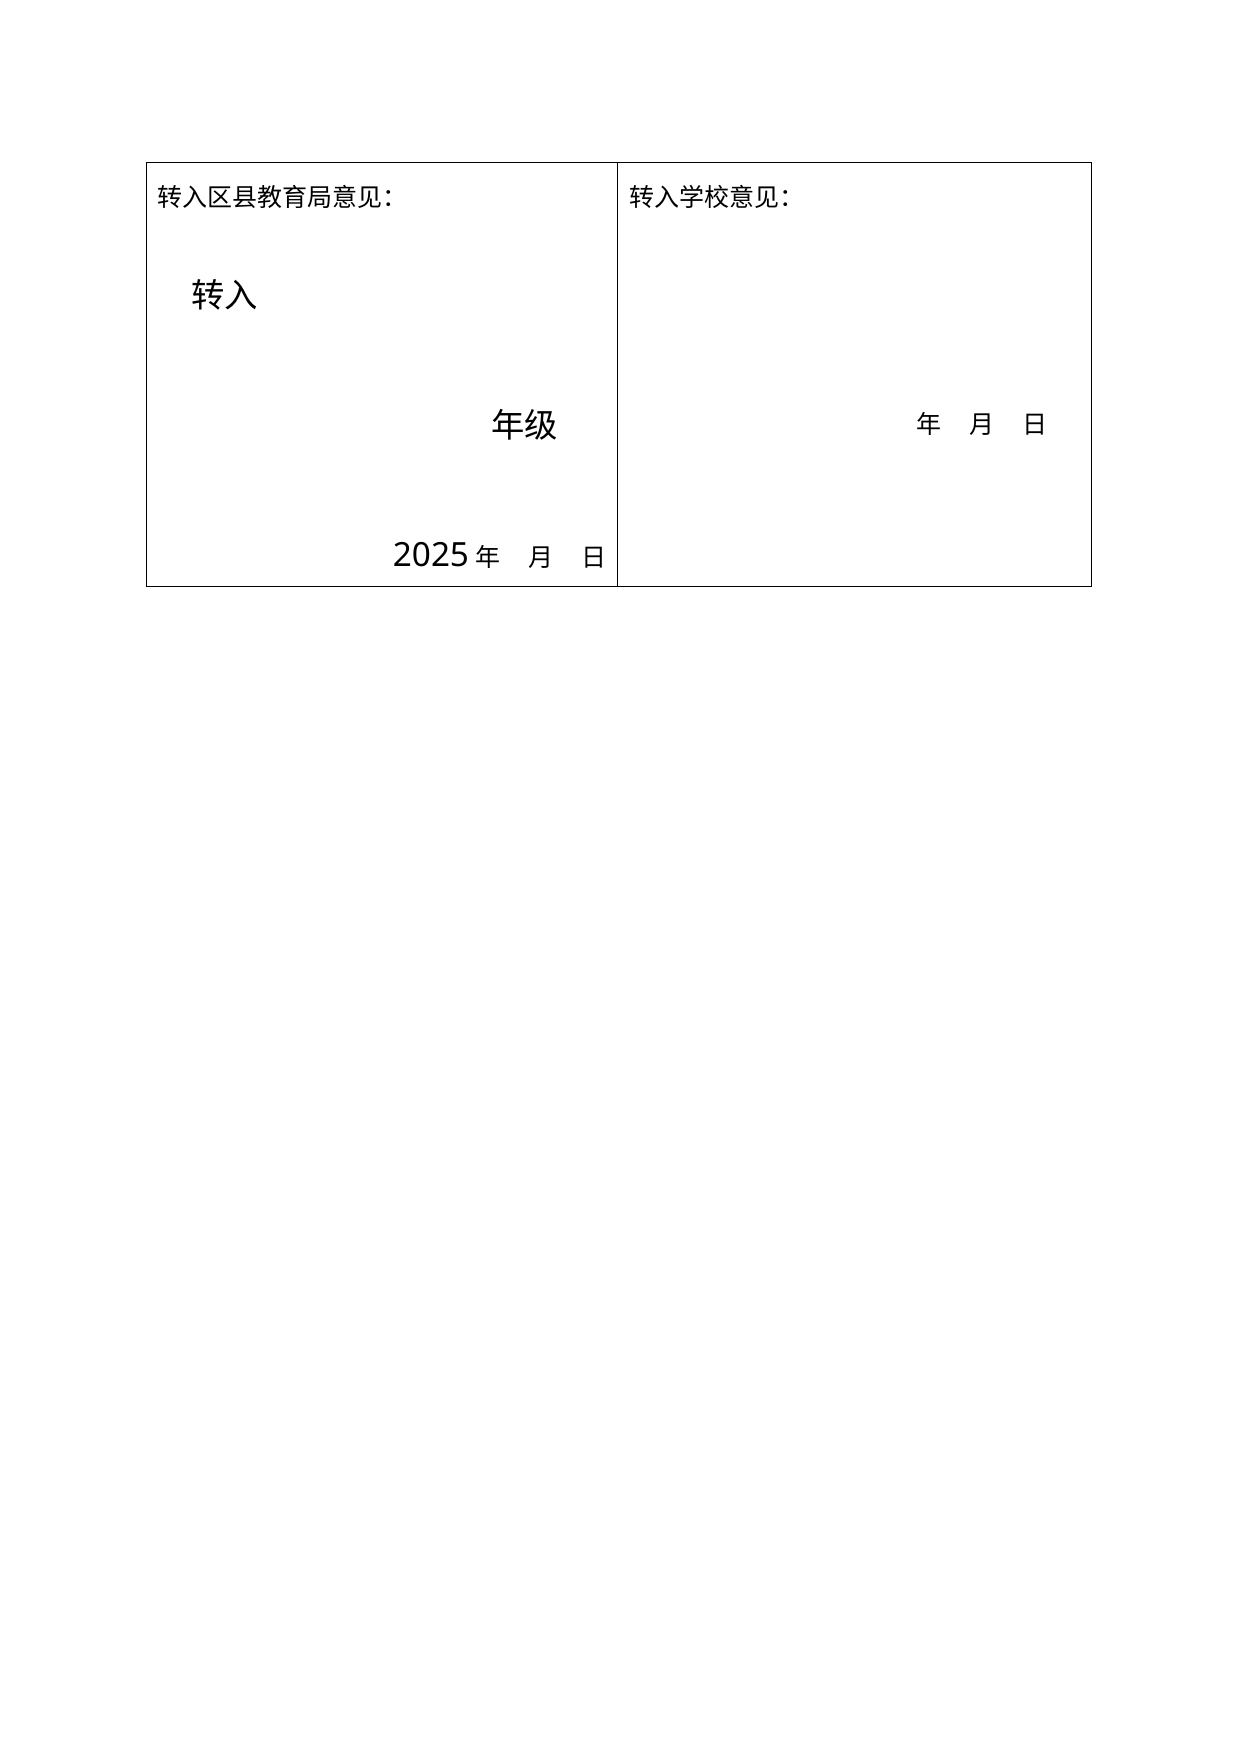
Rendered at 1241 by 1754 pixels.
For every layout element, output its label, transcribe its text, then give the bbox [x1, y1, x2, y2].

table_cell 转入学校意见： 年 月 日 [618, 163, 1091, 586]
table_cell 转入区县教育局意见： 转入 年级 2025年 月 日 [147, 163, 617, 586]
